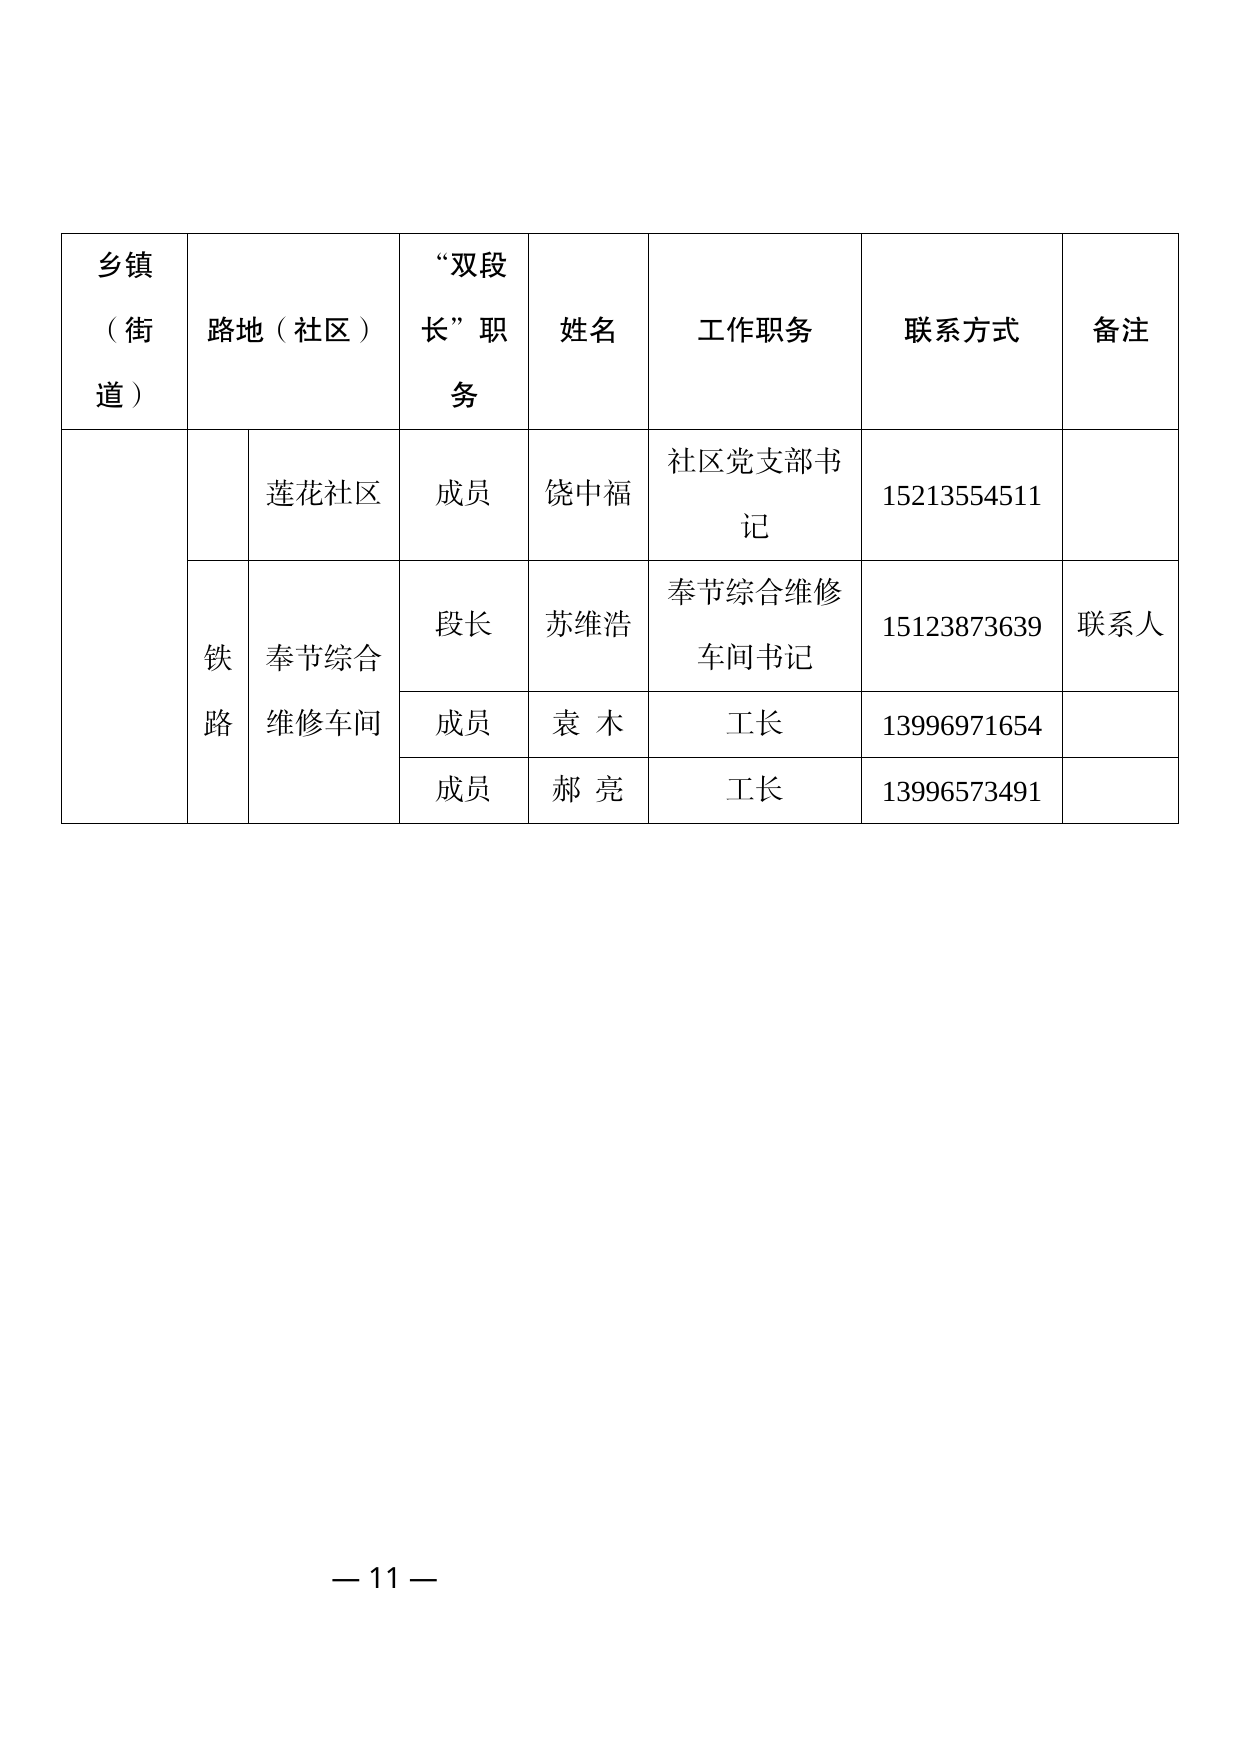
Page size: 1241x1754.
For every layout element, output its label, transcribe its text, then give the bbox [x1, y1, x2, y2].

table_cell 铁路 [188, 561, 248, 823]
table_cell 奉节综合维修车间 [249, 561, 399, 823]
table_header 姓名 [529, 234, 648, 429]
table_header “双段长”职务 [400, 234, 528, 429]
table_cell 社区党支部书记 [649, 430, 861, 560]
table_cell 苏维浩 [529, 561, 648, 691]
table_cell [1063, 692, 1178, 757]
table_cell 莲花社区 [249, 430, 399, 560]
table_header 乡镇 （街道） [62, 234, 187, 429]
table_cell [1063, 758, 1178, 823]
table_cell 13996971654 [862, 692, 1062, 757]
table_cell 成员 [400, 430, 528, 560]
table_cell 郝 亮 [529, 758, 648, 823]
table_cell 袁 木 [529, 692, 648, 757]
table_cell 奉节综合维修车间书记 [649, 561, 861, 691]
table_cell 成员 [400, 758, 528, 823]
table_header 联系方式 [862, 234, 1062, 429]
table_cell 15213554511 [862, 430, 1062, 560]
table_cell 工长 [649, 758, 861, 823]
table_cell 工长 [649, 692, 861, 757]
table_header 备注 [1063, 234, 1178, 429]
table_cell 13996573491 [862, 758, 1062, 823]
table_header 工作职务 [649, 234, 861, 429]
table_cell 饶中福 [529, 430, 648, 560]
table_cell 联系人 [1063, 561, 1178, 691]
table_cell 成员 [400, 692, 528, 757]
table_cell [1063, 430, 1178, 560]
table_cell 15123873639 [862, 561, 1062, 691]
table_header 路地（社区） [188, 234, 399, 429]
table_cell 段长 [400, 561, 528, 691]
